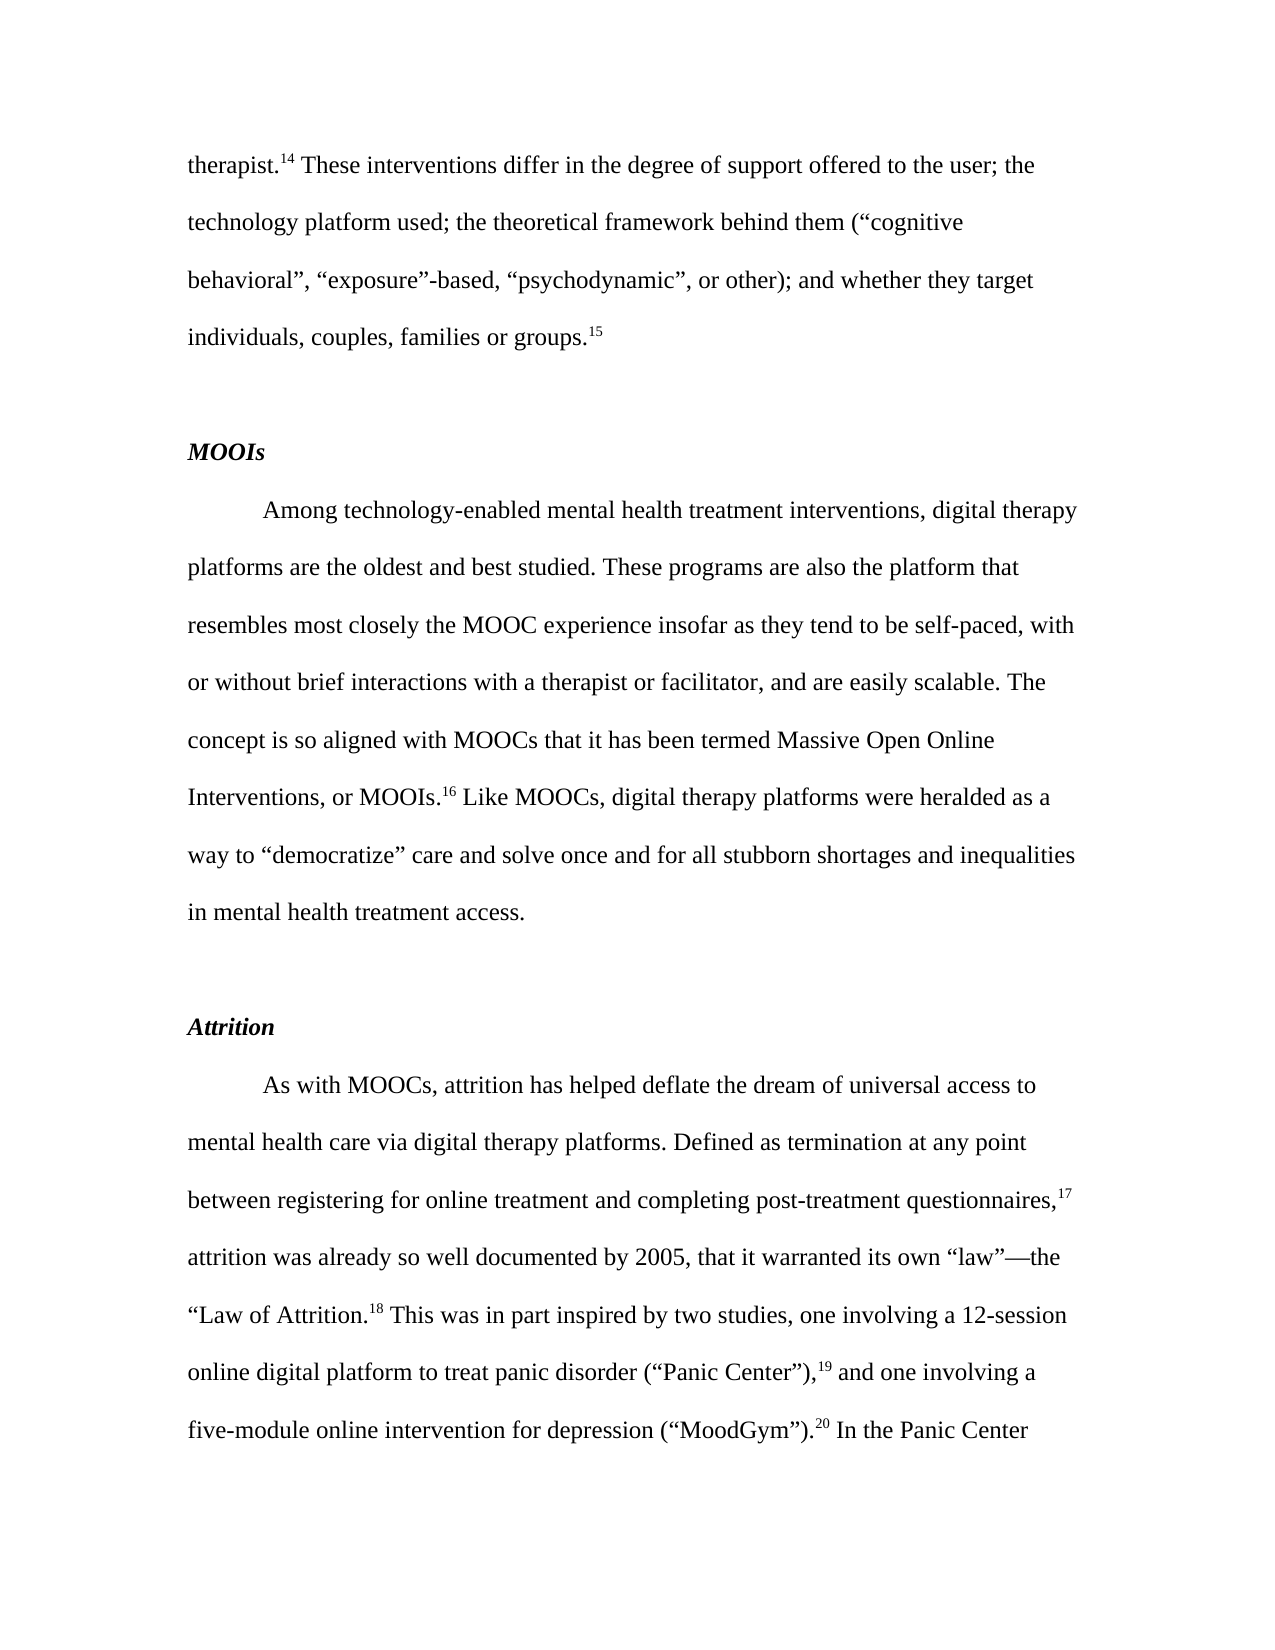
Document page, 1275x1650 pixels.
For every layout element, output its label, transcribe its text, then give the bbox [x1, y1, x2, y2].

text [187, 1070, 1087, 1444]
text Among technology-enabled mental health treatment interventions, digital therapy platforms are the oldest and best studied. These programs are also the platform that resembles most closely the MOOC experience insofar as they tend to be self-paced, with or without brief interactions with a therapist or facilitator, and are easily scalable. The concept is so aligned with MOOCs that it has been termed Massive Open Online Interventions, or MOOIs.16 Like MOOCs, digital therapy platforms were heralded as a way to “democratize” care and solve once and for all stubborn shortages and inequalities in mental health treatment access. [187, 495, 1087, 926]
text Attrition [187, 1012, 1087, 1041]
text MOOIs [187, 437, 1087, 466]
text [187, 150, 1087, 351]
